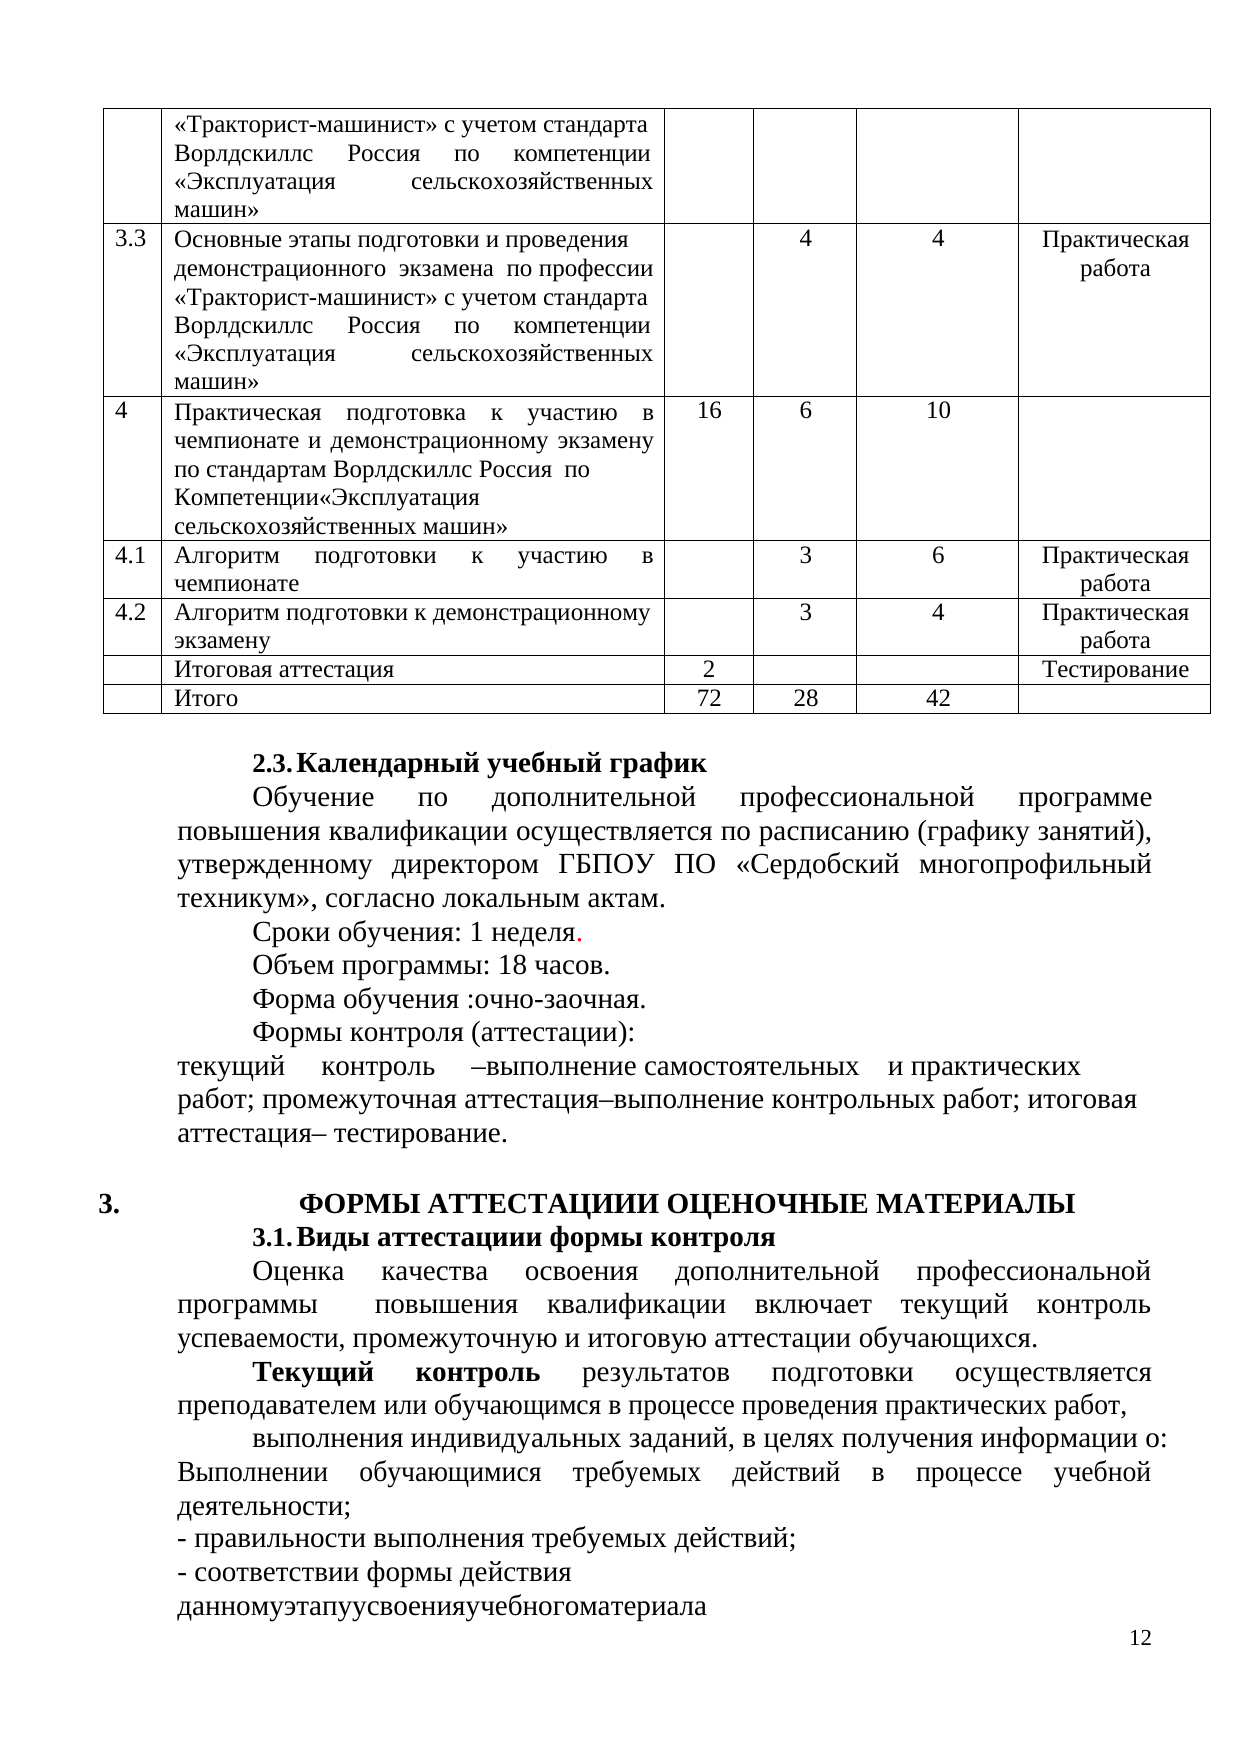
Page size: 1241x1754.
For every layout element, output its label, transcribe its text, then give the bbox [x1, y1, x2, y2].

table_cell Итого [162, 685, 664, 712]
table_header [1019, 109, 1210, 223]
table_cell 6 [857, 541, 1018, 598]
table_cell [1019, 397, 1210, 540]
table_cell Основные этапы подготовки и проведения демонстрационного экзамена по профессии «Тракторист-машинист» с учетом стандарта Ворлдскиллс Россия по компетенции «Эксплуатация сельскохозяйственных машин» [162, 224, 664, 396]
table_cell [665, 541, 753, 598]
text выполнения индивидуальных заданий, в целях получения информации о: [252, 1421, 1230, 1454]
subtitle ФОРМЫ АТТЕСТАЦИИИ ОЦЕНОЧНЫЕ МАТЕРИАЛЫ [98, 1186, 1230, 1220]
table_header «Тракторист-машинист» с учетом стандарта Ворлдскиллс Россия по компетенции «Эксплуатация сельскохозяйственных машин» [162, 109, 664, 223]
table_cell [857, 656, 1018, 684]
text Сроки обучения: 1 неделя. Объем программы: 18 часов. Форма обучения :очно-заочная. Формы контроля (аттестации): [252, 914, 665, 1048]
table_cell Практическая работа [1019, 599, 1210, 655]
text текущий контроль –выполнение самостоятельных и практических работ; промежуточная аттестация–выполнение контрольных работ; итоговая аттестация– тестирование. [177, 1048, 1152, 1148]
table_cell Практическая работа [1019, 541, 1210, 598]
table_cell Алгоритм подготовки к участию в чемпионате [162, 541, 664, 598]
list Выполнении обучающимися требуемых действий в процессе учебной деятельности; [177, 1454, 1152, 1521]
table_cell [1019, 685, 1210, 712]
table_header [104, 109, 161, 223]
table_cell 10 [857, 397, 1018, 540]
table_cell 3 [754, 599, 856, 655]
table_cell Тестирование [1019, 656, 1210, 684]
table_cell 4.1 [104, 541, 161, 598]
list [177, 1555, 1153, 1622]
table_cell 3 [754, 541, 856, 598]
table_cell 4 [104, 397, 161, 540]
table_cell 72 [665, 685, 753, 712]
table_cell Практическая работа [1019, 224, 1210, 396]
table_cell Итоговая аттестация [162, 656, 664, 684]
table_cell 4.2 [104, 599, 161, 655]
table_cell 4 [754, 224, 856, 396]
table_cell Алгоритм подготовки к демонстрационному экзамену [162, 599, 664, 655]
table_header [665, 109, 753, 223]
list правильности выполнения требуемых действий; [177, 1521, 1230, 1555]
list Календарный учебный график [252, 746, 1230, 779]
text Обучение по дополнительной профессиональной программе повышения квалификации осуществляется по расписанию (графику занятий), утвержденному директором ГБПОУ ПО «Сердобский многопрофильный техникум», согласно локальным актам. [177, 779, 1153, 914]
table_cell [104, 685, 161, 712]
table_cell [665, 224, 753, 396]
table_cell [665, 599, 753, 655]
table_cell 3.3 [104, 224, 161, 396]
text Текущий контроль результатов подготовки осуществляется преподавателем или обучающимся в процессе проведения практических работ, [177, 1354, 1152, 1421]
list Виды аттестациии формы контроля [252, 1220, 1230, 1253]
table_cell [104, 656, 161, 684]
table_cell [754, 656, 856, 684]
table_header [754, 109, 856, 223]
text Оценка качества освоения дополнительной профессиональной программы повышения квалификации включает текущий контроль успеваемости, промежуточную и итоговую аттестации обучающихся. [177, 1253, 1152, 1354]
table_cell 6 [754, 397, 856, 540]
table_cell 4 [857, 599, 1018, 655]
table_cell 2 [665, 656, 753, 684]
table_cell 4 [857, 224, 1018, 396]
table_header [857, 109, 1018, 223]
table_cell Практическая подготовка к участию в чемпионате и демонстрационному экзамену по стандартам Ворлдскиллс Россия по Компетенции«Эксплуатация сельскохозяйственных машин» [162, 397, 664, 540]
table_cell 42 [857, 685, 1018, 712]
table_cell 16 [665, 397, 753, 540]
table_cell 28 [754, 685, 856, 712]
